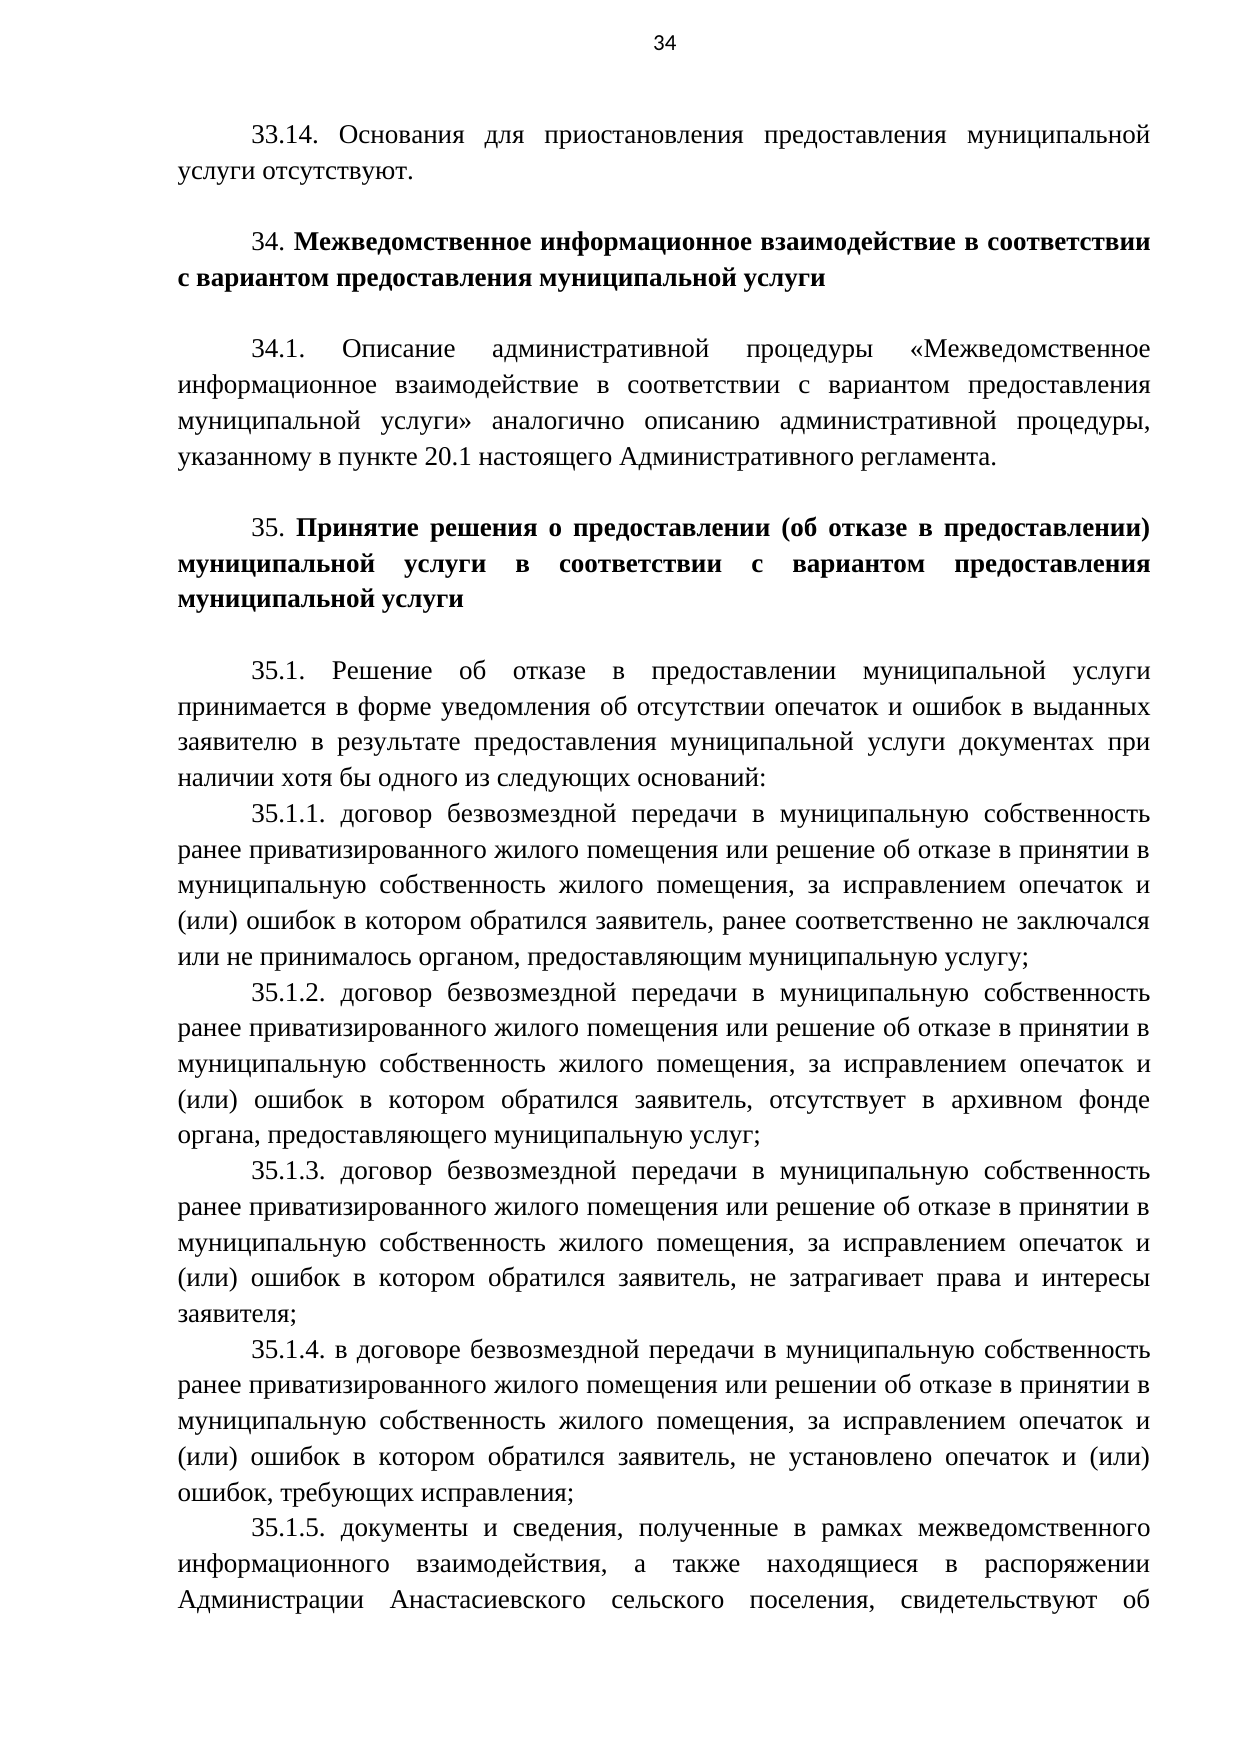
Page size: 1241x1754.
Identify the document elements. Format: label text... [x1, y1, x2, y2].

text 35.1.3. договор безвозмездной передачи в муниципальную собственность ранее приватизированного жилого помещения или решение об отказе в принятии в муниципальную собственность жилого помещения, за исправлением опечаток и (или) ошибок в котором обратился заявитель, не затрагивает права и интересы заявителя; [177, 1154, 1152, 1328]
text 35.1.1. договор безвозмездной передачи в муниципальную собственность ранее приватизированного жилого помещения или решение об отказе в принятии в муниципальную собственность жилого помещения, за исправлением опечаток и (или) ошибок в котором обратился заявитель, ранее соответственно не заключался или не принималось органом, предоставляющим муниципальную услугу; [177, 797, 1152, 971]
text 33.14. Основания для приостановления предоставления муниципальной услуги отсутствуют. [177, 118, 1152, 185]
text 34. Межведомственное информационное взаимодействие в соответствии с вариантом предоставления муниципальной услуги [177, 225, 1152, 292]
text 35.1.4. в договоре безвозмездной передачи в муниципальную собственность ранее приватизированного жилого помещения или решении об отказе в принятии в муниципальную собственность жилого помещения, за исправлением опечаток и (или) ошибок в котором обратился заявитель, не установлено опечаток и (или) ошибок, требующих исправления; [177, 1333, 1152, 1507]
text 35.1.2. договор безвозмездной передачи в муниципальную собственность ранее приватизированного жилого помещения или решение об отказе в принятии в муниципальную собственность жилого помещения, за исправлением опечаток и (или) ошибок в котором обратился заявитель, отсутствует в архивном фонде органа, предоставляющего муниципальную услуг; [177, 976, 1152, 1150]
text 34.1. Описание административной процедуры «Межведомственное информационное взаимодействие в соответствии с вариантом предоставления муниципальной услуги» аналогично описанию административной процедуры, указанному в пункте 20.1 настоящего Административного регламента. [177, 332, 1152, 471]
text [177, 1512, 1152, 1614]
text 35.1. Решение об отказе в предоставлении муниципальной услуги принимается в форме уведомления об отсутствии опечаток и ошибок в выданных заявителю в результате предоставления муниципальной услуги документах при наличии хотя бы одного из следующих оснований: [177, 654, 1152, 792]
text 35. Принятие решения о предоставлении (об отказе в предоставлении) муниципальной услуги в соответствии с вариантом предоставления муниципальной услуги [177, 511, 1152, 614]
